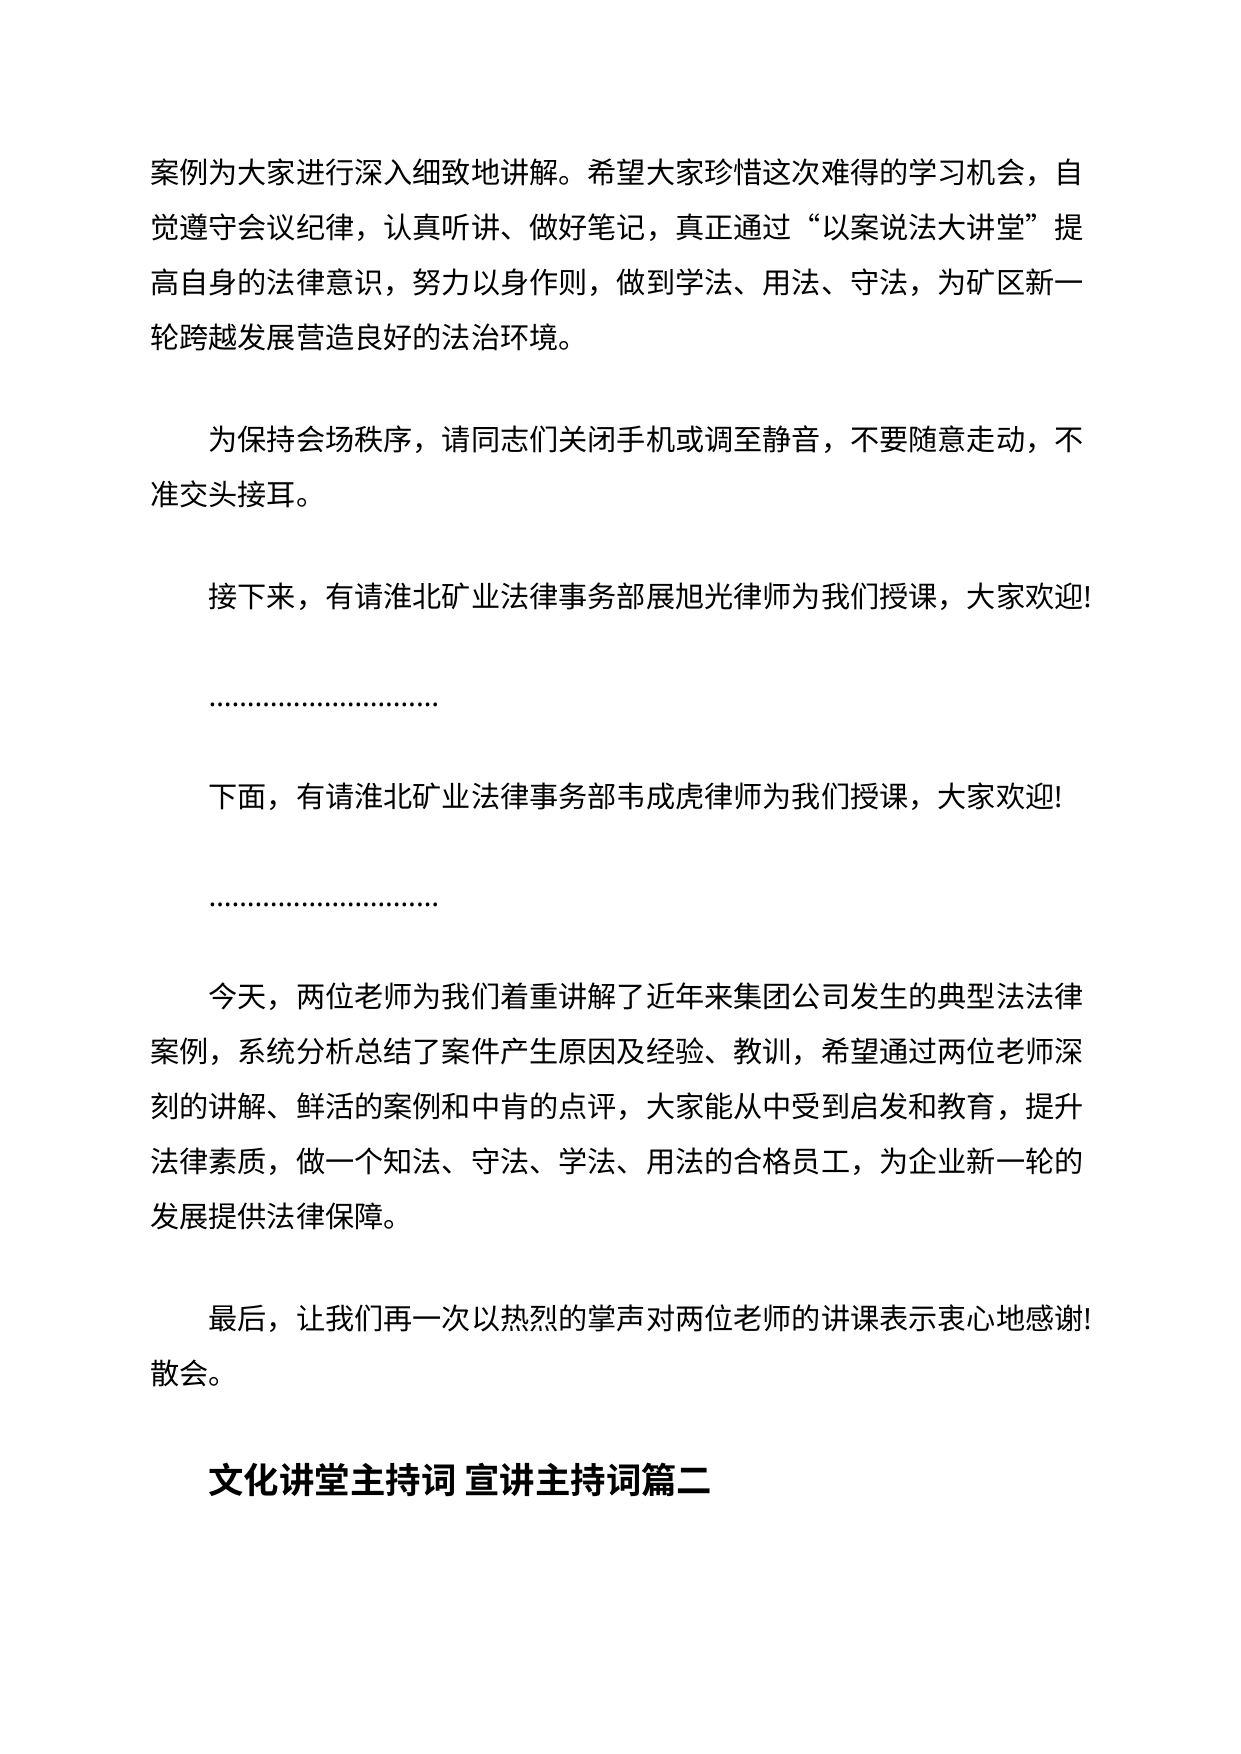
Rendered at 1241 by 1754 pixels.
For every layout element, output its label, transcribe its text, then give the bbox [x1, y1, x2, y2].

text 下面，有请淮北矿业法律事务部韦成虎律师为我们授课，大家欢迎! [150, 773, 1090, 816]
text ………………………… [150, 675, 1090, 715]
text ………………………… [150, 876, 1090, 915]
text 最后，让我们再一次以热烈的掌声对两位老师的讲课表示衷心地感谢!散会。 [150, 1295, 1090, 1393]
text 今天，两位老师为我们着重讲解了近年来集团公司发生的典型法法律案例，系统分析总结了案件产生原因及经验、教训，希望通过两位老师深刻的讲解、鲜活的案例和中肯的点评，大家能从中受到启发和教育，提升法律素质，做一个知法、守法、学法、用法的合格员工，为企业新一轮的发展提供法律保障。 [150, 974, 1090, 1236]
text 为保持会场秩序，请同志们关闭手机或调至静音，不要随意走动，不准交头接耳。 [150, 416, 1090, 514]
text 文化讲堂主持词 宣讲主持词篇二 [150, 1452, 1090, 1503]
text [150, 150, 1090, 357]
text 接下来，有请淮北矿业法律事务部展旭光律师为我们授课，大家欢迎! [150, 573, 1090, 616]
